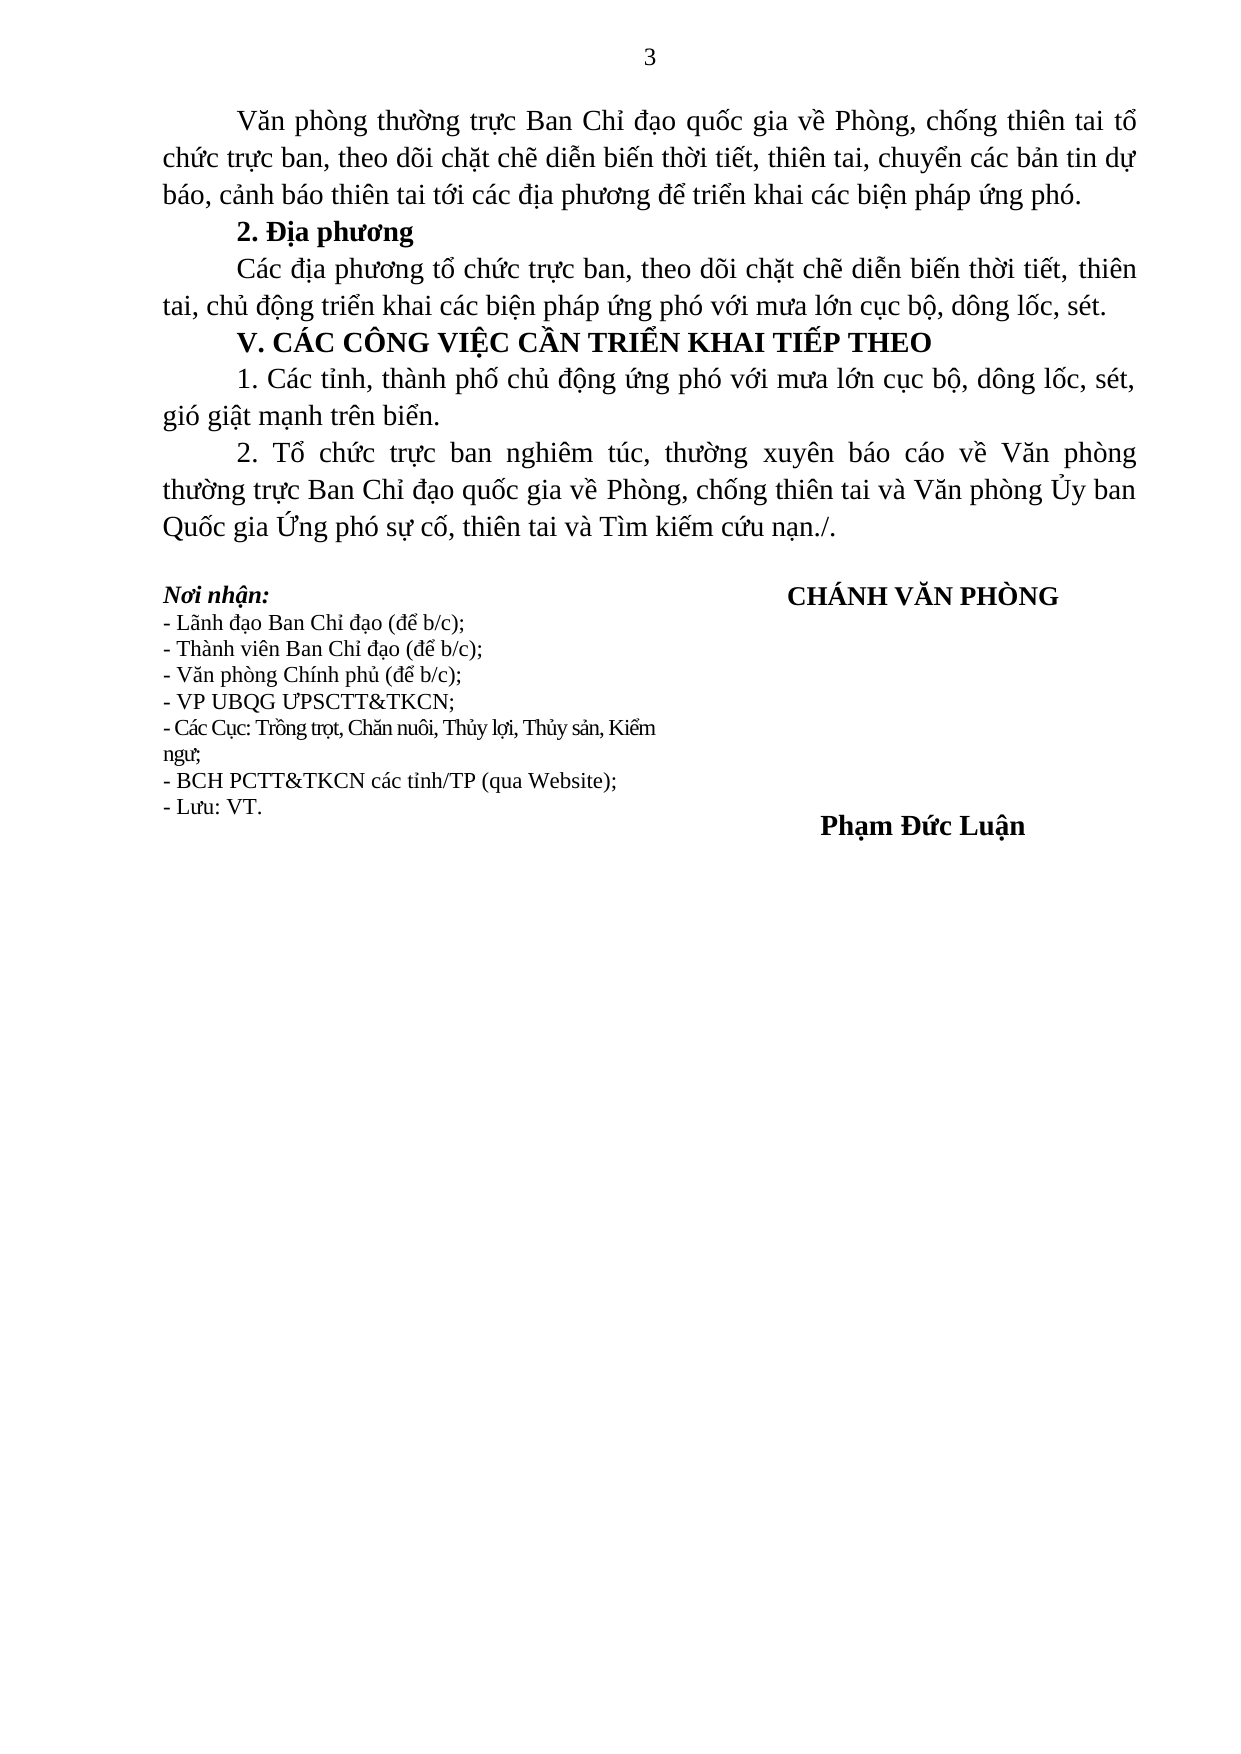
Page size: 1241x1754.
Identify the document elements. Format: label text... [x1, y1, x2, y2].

table_header Nơi nhận: - Lãnh đạo Ban Chỉ đạo (để b/c); - Thành viên Ban Chỉ đạo (để b/c); - Văn phòng Chính phủ (để b/c); - VP UBQG ƯPSCTT&TKCN; - Các Cục: Trồng trọt, Chăn nuôi, Thủy lợi, Thủy sản, Kiểm ngư; - BCH PCTT&TKCN các tỉnh/TP (qua Website); - Lưu: VT. [163, 580, 709, 854]
text Văn phòng thường trực Ban Chỉ đạo quốc gia về Phòng, chống thiên tai tổ chức trực ban, theo dõi chặt chẽ diễn biến thời tiết, thiên tai, chuyển các bản tin dự báo, cảnh báo thiên tai tới các địa phương để triển khai các biện pháp ứng phó. [162, 103, 1137, 211]
text V. CÁC CÔNG VIỆC CẦN TRIỂN KHAI TIẾP THEO [162, 325, 1137, 358]
text 1. Các tỉnh, thành phố chủ động ứng phó với mưa lớn cục bộ, dông lốc, sét, gió giật mạnh trên biển. [162, 362, 1137, 432]
text Các địa phương tổ chức trực ban, theo dõi chặt chẽ diễn biến thời tiết, thiên tai, chủ động triển khai các biện pháp ứng phó với mưa lớn cục bộ, dông lốc, sét. [162, 251, 1137, 321]
text 2. Tổ chức trực ban nghiêm túc, thường xuyên báo cáo về Văn phòng thường trực Ban Chỉ đạo quốc gia về Phòng, chống thiên tai và Văn phòng Ủy ban Quốc gia Ứng phó sự cố, thiên tai và Tìm kiếm cứu nạn./. [162, 435, 1137, 543]
table_header CHÁNH VĂN PHÒNG Phạm Đức Luận [709, 580, 1137, 854]
text 2. Địa phương [162, 214, 1137, 248]
